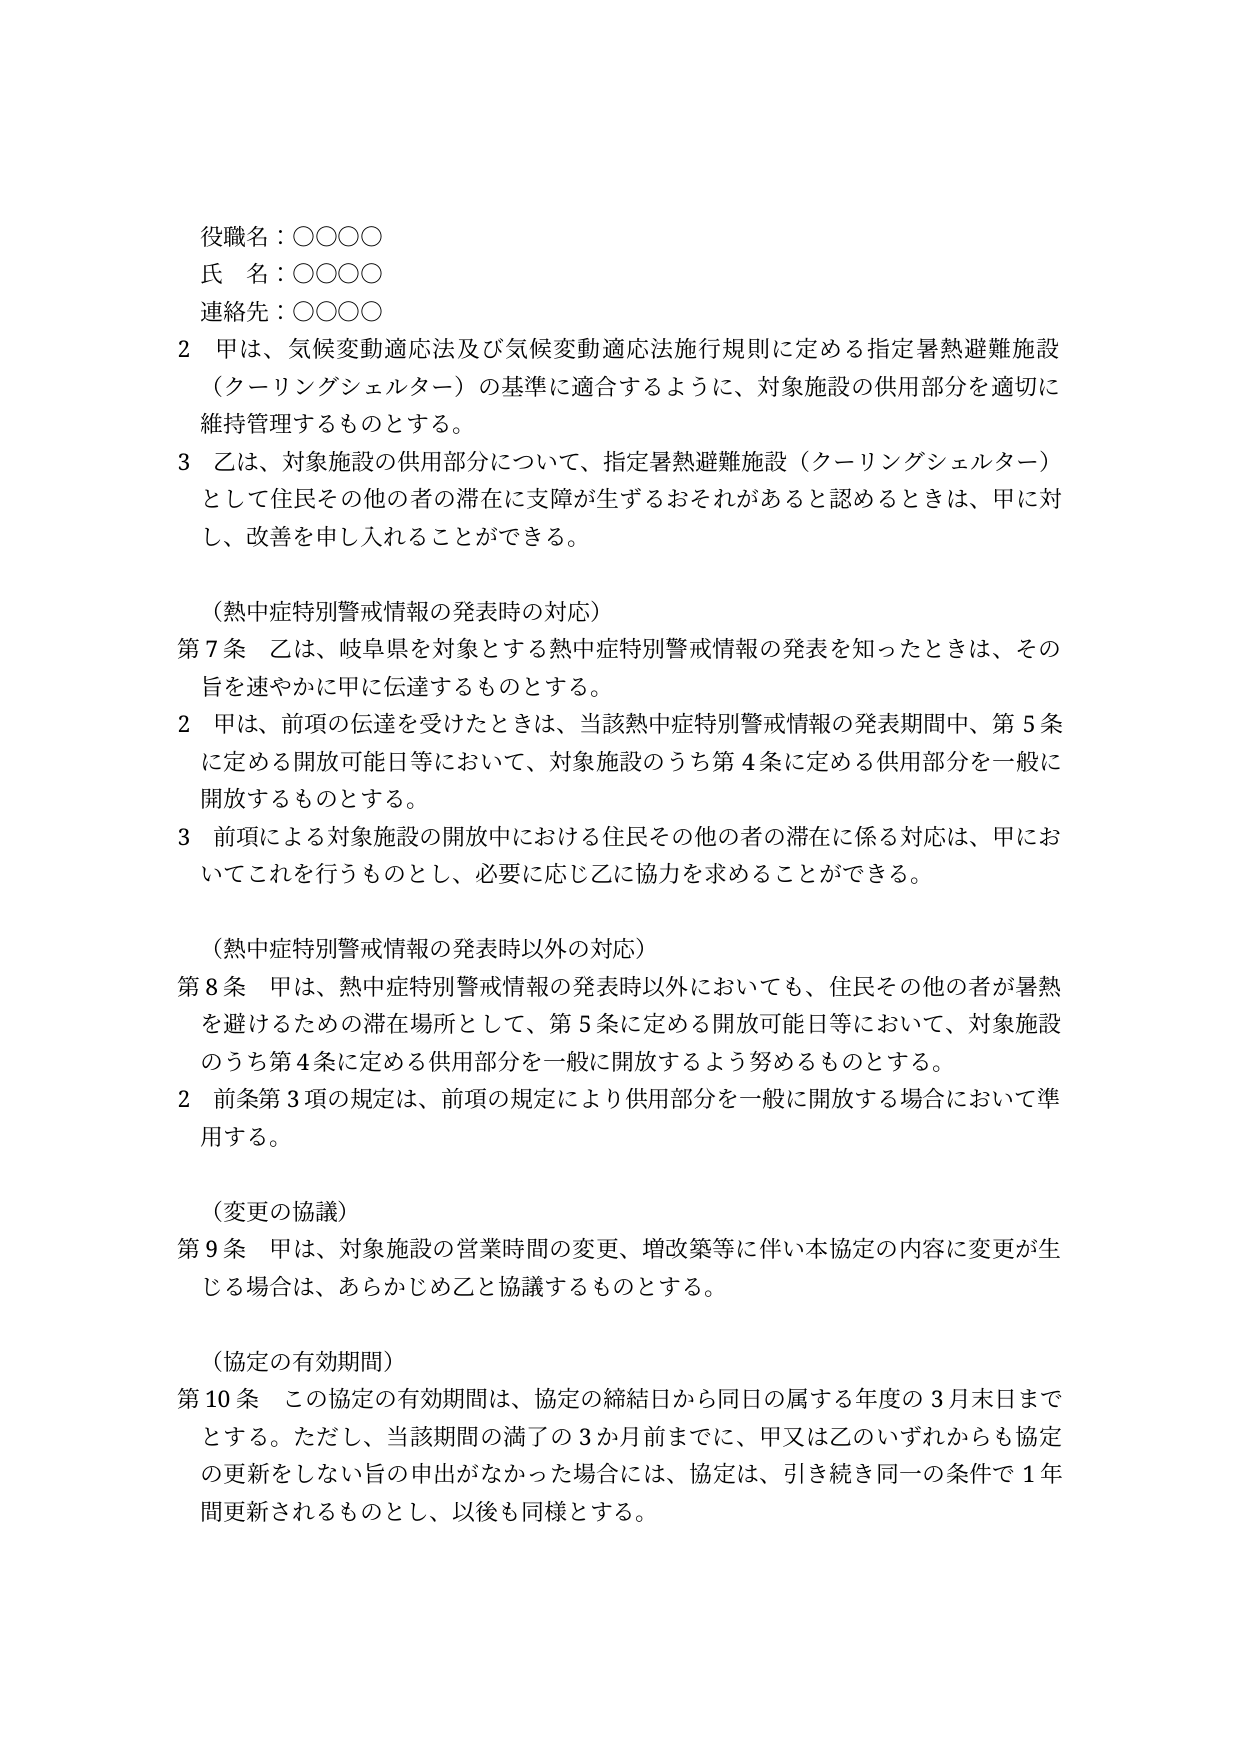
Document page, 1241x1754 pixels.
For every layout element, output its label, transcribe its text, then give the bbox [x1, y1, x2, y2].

text 第7条 乙は、岐阜県を対象とする熱中症特別警戒情報の発表を知ったときは、その旨を速やかに甲に伝達するものとする。 [177, 629, 1063, 704]
text （変更の協議） [177, 1192, 1063, 1229]
text 第10 条 この協定の有効期間は、協定の締結日から同日の属する年度の3月末日までとする。ただし、当該期間の満了の3か月前までに、甲又は乙のいずれからも協定の更新をしない旨の申出がなかった場合には、協定は、引き続き同一の条件で1年間更新されるものとし、以後も同様とする。 [177, 1379, 1063, 1529]
text （熱中症特別警戒情報の発表時以外の対応） [177, 929, 1063, 967]
text 3 乙は、対象施設の供用部分について、指定暑熱避難施設（クーリングシェルター）として住民その他の者の滞在に支障が生ずるおそれがあると認めるときは、甲に対し、改善を申し入れることができる。 [177, 442, 1063, 554]
text （熱中症特別警戒情報の発表時の対応） [177, 592, 1063, 629]
text 3 前項による対象施設の開放中における住民その他の者の滞在に係る対応は、甲においてこれを行うものとし、必要に応じ乙に協力を求めることができる。 [177, 817, 1063, 892]
text 2 甲は、気候変動適応法及び気候変動適応法施行規則に定める指定暑熱避難施設（クーリングシェルター）の基準に適合するように、対象施設の供用部分を適切に維持管理するものとする。 [177, 329, 1063, 442]
text 第9条 甲は、対象施設の営業時間の変更、増改築等に伴い本協定の内容に変更が生じる場合は、あらかじめ乙と協議するものとする。 [177, 1229, 1063, 1304]
text 2 甲は、前項の伝達を受けたときは、当該熱中症特別警戒情報の発表期間中、第5条に定める開放可能日等において、対象施設のうち第4条に定める供用部分を一般に開放するものとする。 [177, 704, 1063, 817]
text 氏 名：○○○○ [177, 254, 1063, 292]
text 2 前条第3項の規定は、前項の規定により供用部分を一般に開放する場合において準用する。 [177, 1079, 1063, 1154]
text 連絡先：○○○○ [177, 292, 1063, 329]
text 第8条 甲は、熱中症特別警戒情報の発表時以外においても、住民その他の者が暑熱を避けるための滞在場所として、第5条に定める開放可能日等において、対象施設のうち第4条に定める供用部分を一般に開放するよう努めるものとする。 [177, 967, 1063, 1079]
text 役職名：○○○○ [177, 217, 1063, 254]
text （協定の有効期間） [177, 1342, 1063, 1379]
